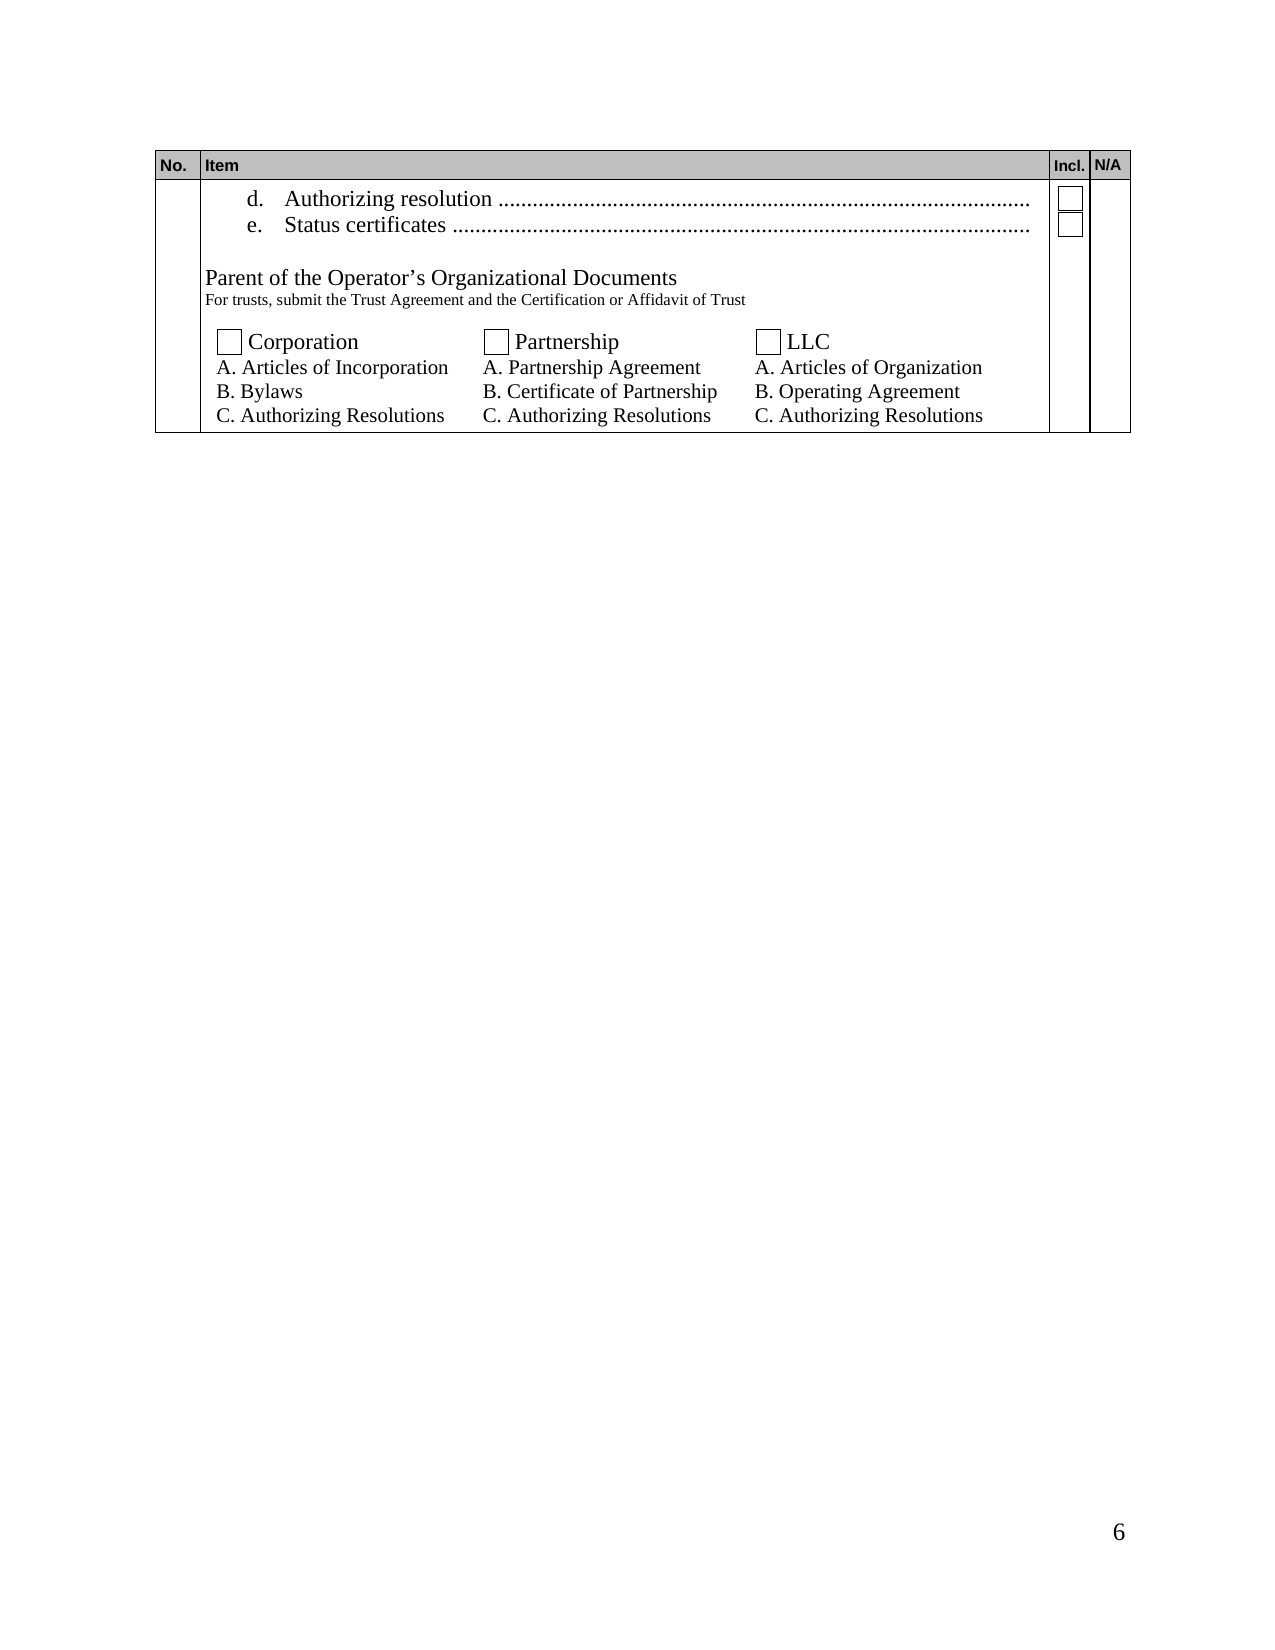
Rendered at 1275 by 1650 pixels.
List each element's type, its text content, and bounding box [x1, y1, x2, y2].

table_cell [201, 180, 1049, 432]
table_cell [1050, 180, 1089, 432]
table_cell [156, 180, 200, 432]
table_header Item [201, 151, 1049, 179]
table_cell [1091, 180, 1130, 432]
table_header Incl. [1050, 151, 1089, 179]
table_header N/A [1091, 151, 1130, 179]
table_header No. [156, 151, 200, 179]
